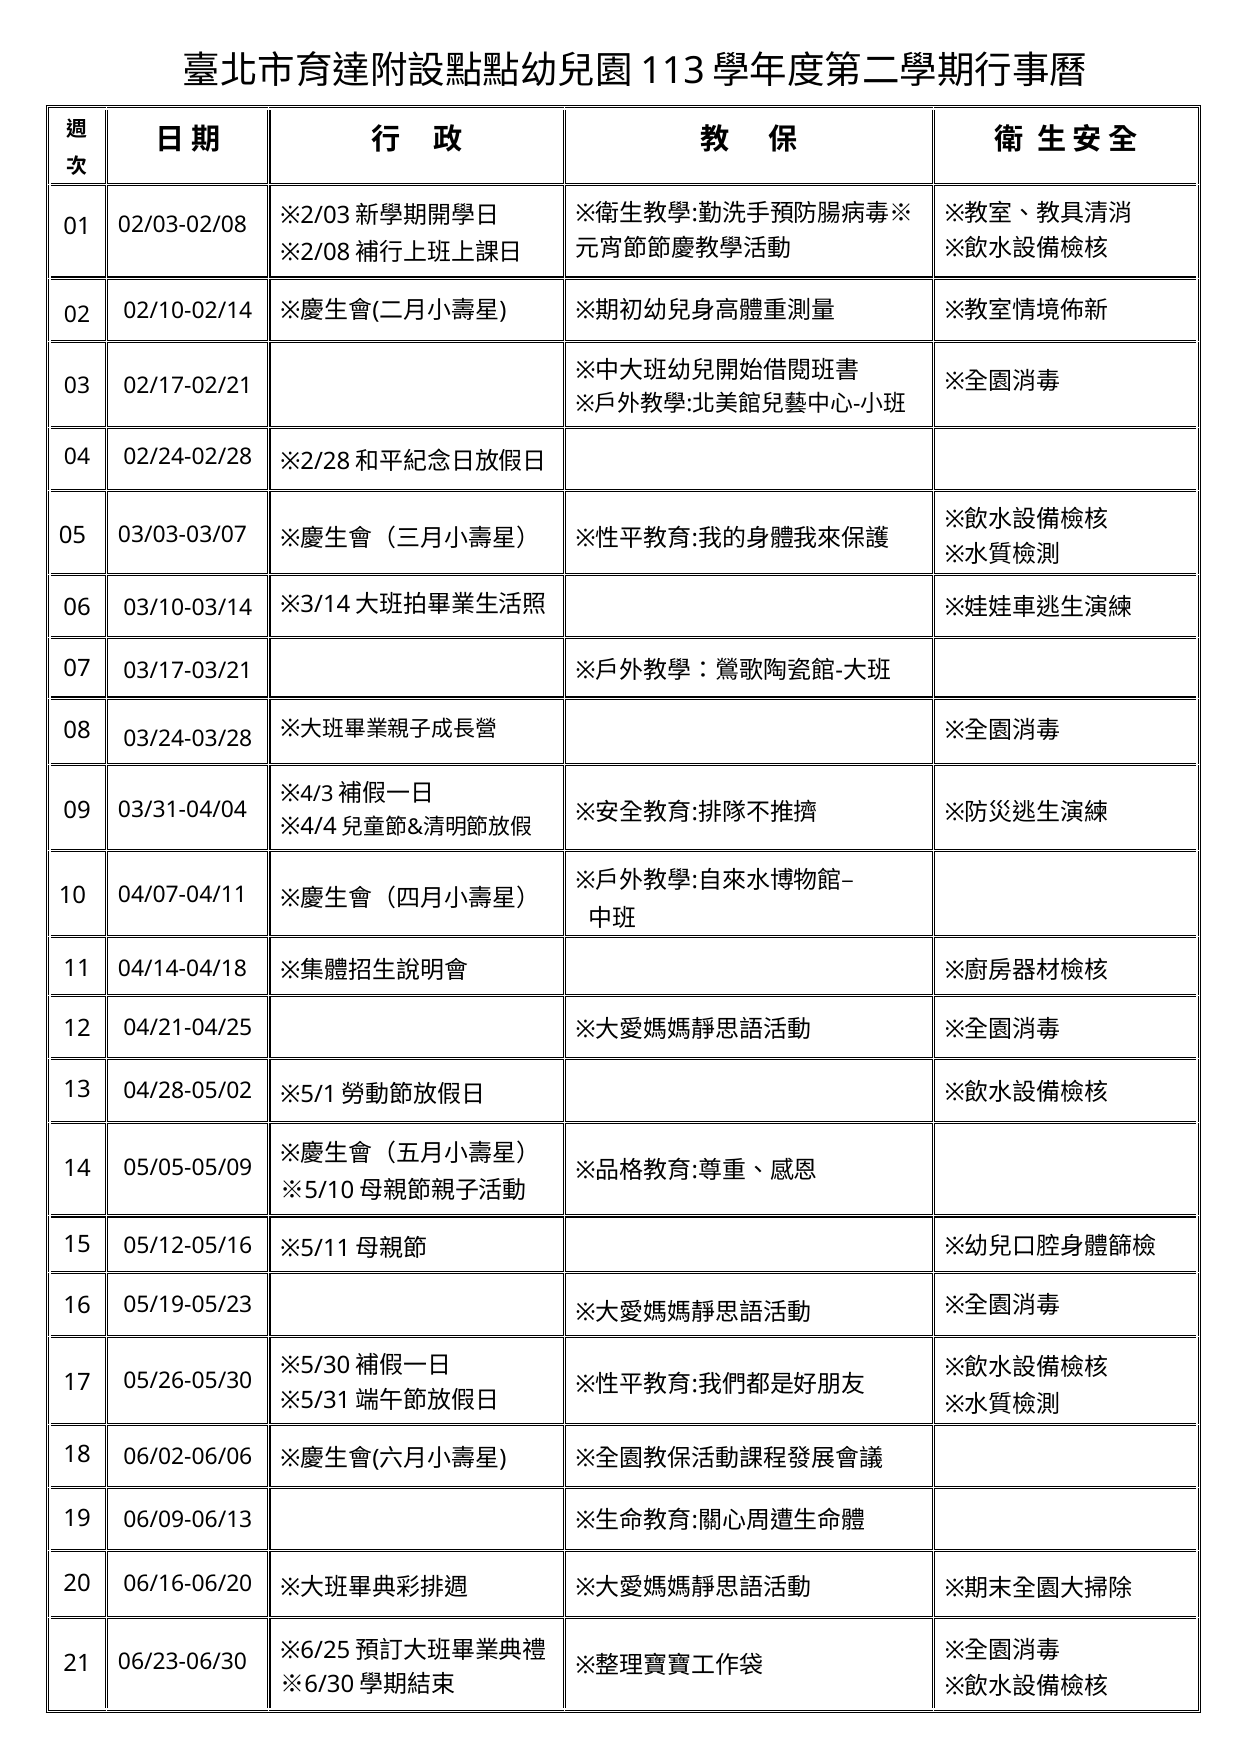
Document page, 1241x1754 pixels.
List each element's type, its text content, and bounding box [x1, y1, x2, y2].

table_cell [566, 429, 932, 489]
table_cell [271, 1489, 563, 1549]
table_cell ※品格教育:尊重、感恩 [566, 1124, 932, 1214]
table_cell ※慶生會(二月小壽星) [271, 280, 563, 339]
table_cell ※慶生會(六月小壽星) [271, 1426, 563, 1486]
table_cell 05/26-05/30 [108, 1338, 267, 1423]
table_cell 20 [47, 1549, 106, 1616]
table_cell ※飲水設備檢核 ※水質檢測 [933, 489, 1199, 573]
table_cell ※中大班幼兒開始借閱班書 ※戶外教學:北美館兒藝中心-小班 [566, 343, 932, 426]
table_cell ※全園消毒 [935, 696, 1198, 763]
table_cell ※大班畢業親子成長營 [271, 700, 563, 763]
table_cell 03 [49, 340, 105, 426]
table_cell 10 [47, 849, 106, 934]
table_cell ※飲水設備檢核 [933, 1057, 1199, 1121]
table_cell ※慶生會（四月小壽星） [271, 852, 563, 934]
table_cell 03/03-03/07 [108, 492, 267, 573]
table_cell ※大愛媽媽靜思語活動 [566, 1274, 932, 1335]
table_cell [271, 343, 563, 426]
table_cell ※全園消毒 [935, 340, 1198, 426]
table_cell 04/07-04/11 [108, 852, 267, 934]
table_cell ※大愛媽媽靜思語活動 [566, 1552, 932, 1616]
table_cell [933, 1423, 1199, 1486]
table_cell ※5/11母親節 [271, 1218, 563, 1271]
table_cell 17 [47, 1335, 106, 1423]
table_cell 12 [47, 994, 106, 1057]
table_cell ※慶生會（三月小壽星） [271, 492, 563, 573]
table_cell ※安全教育:排隊不推擠 [566, 766, 932, 849]
table_cell 18 [47, 1423, 106, 1486]
table_header 日 期 [106, 106, 269, 183]
table_cell ※6/25預訂大班畢業典禮※6/30學期結束 [269, 1619, 564, 1710]
table_cell ※3/14大班拍畢業生活照 [271, 576, 563, 636]
table_cell 02/17-02/21 [108, 343, 267, 426]
table_cell ※性平教育:我的身體我來保護 [566, 492, 932, 573]
table_cell 04/14-04/18 [108, 938, 267, 994]
table_cell ※全園教保活動課程發展會議 [566, 1426, 932, 1486]
table_cell ※防災逃生演練 [933, 763, 1199, 849]
table_cell ※期末全園大掃除 [933, 1549, 1199, 1616]
table_cell ※娃娃車逃生演練 [933, 573, 1199, 636]
table_cell 06/09-06/13 [108, 1489, 267, 1549]
table_cell [271, 1274, 563, 1335]
table_cell [566, 700, 932, 763]
table_cell 05/12-05/16 [108, 1218, 267, 1271]
table_cell 21 [47, 1616, 106, 1710]
table_cell 11 [49, 935, 105, 994]
table_cell [566, 938, 932, 994]
table_cell 13 [47, 1057, 106, 1121]
table_cell 02/24-02/28 [108, 429, 267, 489]
table_cell [566, 576, 932, 636]
table_cell ※教室、教具清消 ※飲水設備檢核 [933, 183, 1199, 276]
table_header 行 政 [269, 108, 564, 183]
table_cell ※整理寶寶工作袋 [564, 1619, 933, 1710]
table_cell 02 [49, 276, 105, 339]
text 臺北市育達附設點點幼兒園113學年度第二學期行事曆 [106, 30, 1163, 105]
table_cell [566, 1218, 932, 1271]
table_cell 04 [49, 426, 105, 489]
table_cell [271, 997, 563, 1057]
table_cell 15 [47, 1214, 106, 1271]
table_header 衛 生 安 全 [933, 108, 1198, 183]
table_cell ※性平教育:我們都是好朋友 [566, 1338, 932, 1423]
table_cell 03/17-03/21 [108, 639, 267, 696]
table_cell ※幼兒口腔身體篩檢 [933, 1214, 1199, 1271]
table_cell 03/31-04/04 [108, 766, 267, 849]
table_cell 05 [47, 489, 106, 573]
table_cell 01 [47, 183, 106, 276]
table_cell ※教室情境佈新 [935, 276, 1198, 339]
table_cell 04/21-04/25 [108, 997, 267, 1057]
table_cell [935, 426, 1198, 489]
table_cell [566, 1060, 932, 1121]
table_cell ※戶外教學:自來水博物館– 中班 [566, 852, 932, 934]
table_cell ※2/28和平紀念日放假日 [271, 429, 563, 489]
table_cell 06/02-06/06 [108, 1426, 267, 1486]
table_cell 06/23-06/30 [106, 1616, 269, 1710]
table_cell ※生命教育:關心周遭生命體 [566, 1489, 932, 1549]
table_cell 06 [47, 573, 106, 636]
table_cell 07 [47, 636, 106, 696]
table_cell ※全園消毒 [933, 1271, 1199, 1335]
table_cell 03/24-03/28 [108, 700, 267, 763]
table_cell ※2/03新學期開學日 ※2/08補行上班上課日 [271, 186, 563, 276]
table_cell 03/10-03/14 [108, 576, 267, 636]
table_cell ※全園消毒 ※飲水設備檢核 [933, 1616, 1199, 1710]
table_cell ※4/3補假一日 ※4/4兒童節&清明節放假 [271, 766, 563, 849]
table_cell [933, 1486, 1199, 1549]
table_cell 06/16-06/20 [108, 1552, 267, 1616]
table_cell [933, 849, 1199, 934]
table_cell [933, 1121, 1199, 1214]
table_cell 04/28-05/02 [108, 1060, 267, 1121]
table_cell ※5/1勞動節放假日 [271, 1060, 563, 1121]
table_header 週次 [49, 108, 106, 183]
table_cell ※全園消毒 [933, 994, 1199, 1057]
table_cell 05/19-05/23 [108, 1274, 267, 1335]
table_cell 09 [47, 763, 106, 849]
table_cell 14 [47, 1121, 106, 1214]
table_cell 19 [47, 1486, 106, 1549]
table_cell ※廚房器材檢核 [935, 935, 1198, 994]
table_header 教 保 [564, 108, 933, 183]
table_cell 05/05-05/09 [108, 1124, 267, 1214]
table_cell ※慶生會（五月小壽星）※5/10母親節親子活動 [271, 1124, 563, 1214]
table_cell ※衛生教學:勤洗手預防腸病毒※元宵節節慶教學活動 [566, 186, 932, 276]
table_cell ※戶外教學：鶯歌陶瓷館-大班 [566, 639, 932, 696]
table_cell ※5/30補假一日 ※5/31端午節放假日 [271, 1338, 563, 1423]
table_cell [271, 639, 563, 696]
table_cell 02/10-02/14 [108, 280, 267, 339]
table_cell ※大愛媽媽靜思語活動 [566, 997, 932, 1057]
table_cell 16 [47, 1271, 106, 1335]
table_cell 08 [49, 696, 105, 763]
table_cell ※集體招生說明會 [271, 938, 563, 994]
table_cell 02/03-02/08 [108, 186, 267, 276]
table_cell ※飲水設備檢核 ※水質檢測 [933, 1335, 1199, 1423]
table_cell ※大班畢典彩排週 [271, 1552, 563, 1616]
table_cell ※期初幼兒身高體重測量 [566, 280, 932, 339]
table_cell [933, 636, 1199, 696]
